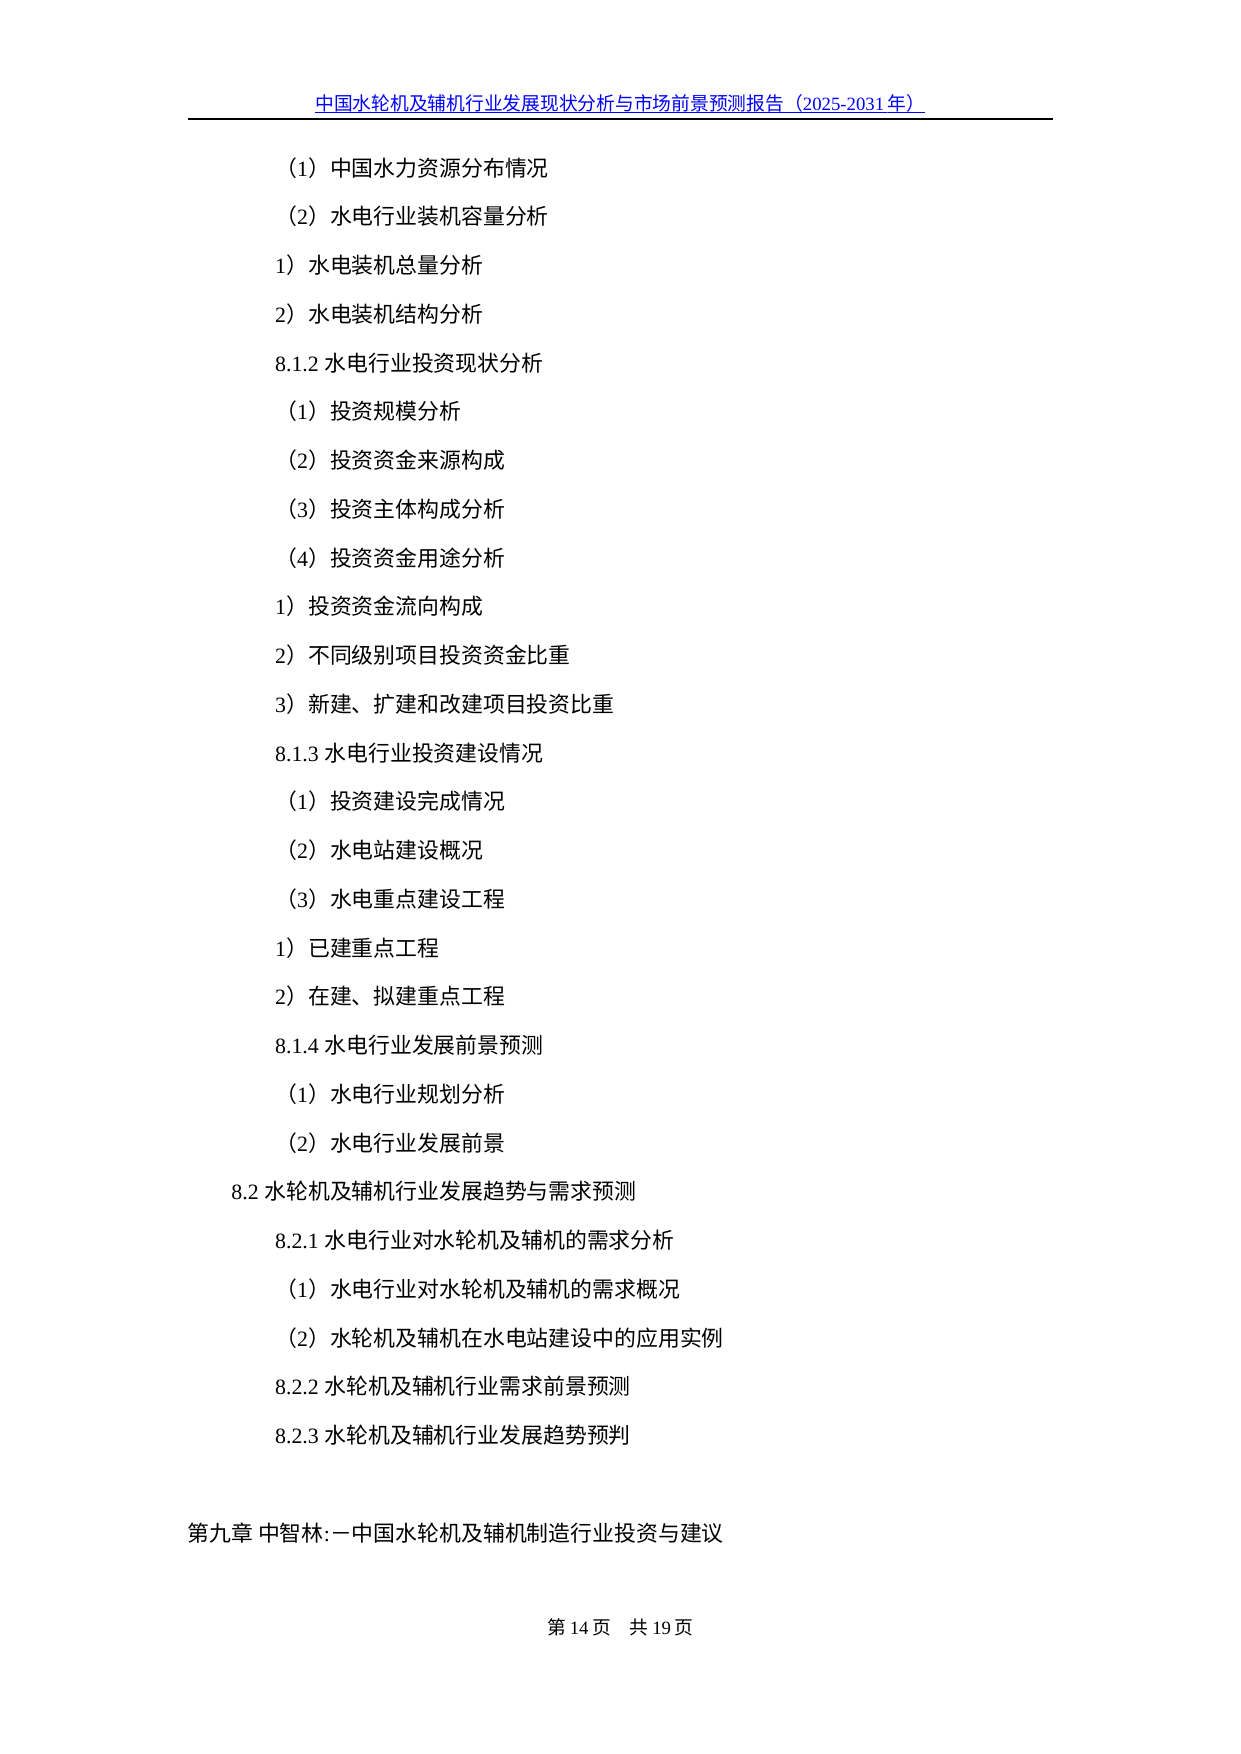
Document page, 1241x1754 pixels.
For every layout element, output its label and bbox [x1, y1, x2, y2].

text [187, 150, 1053, 1548]
